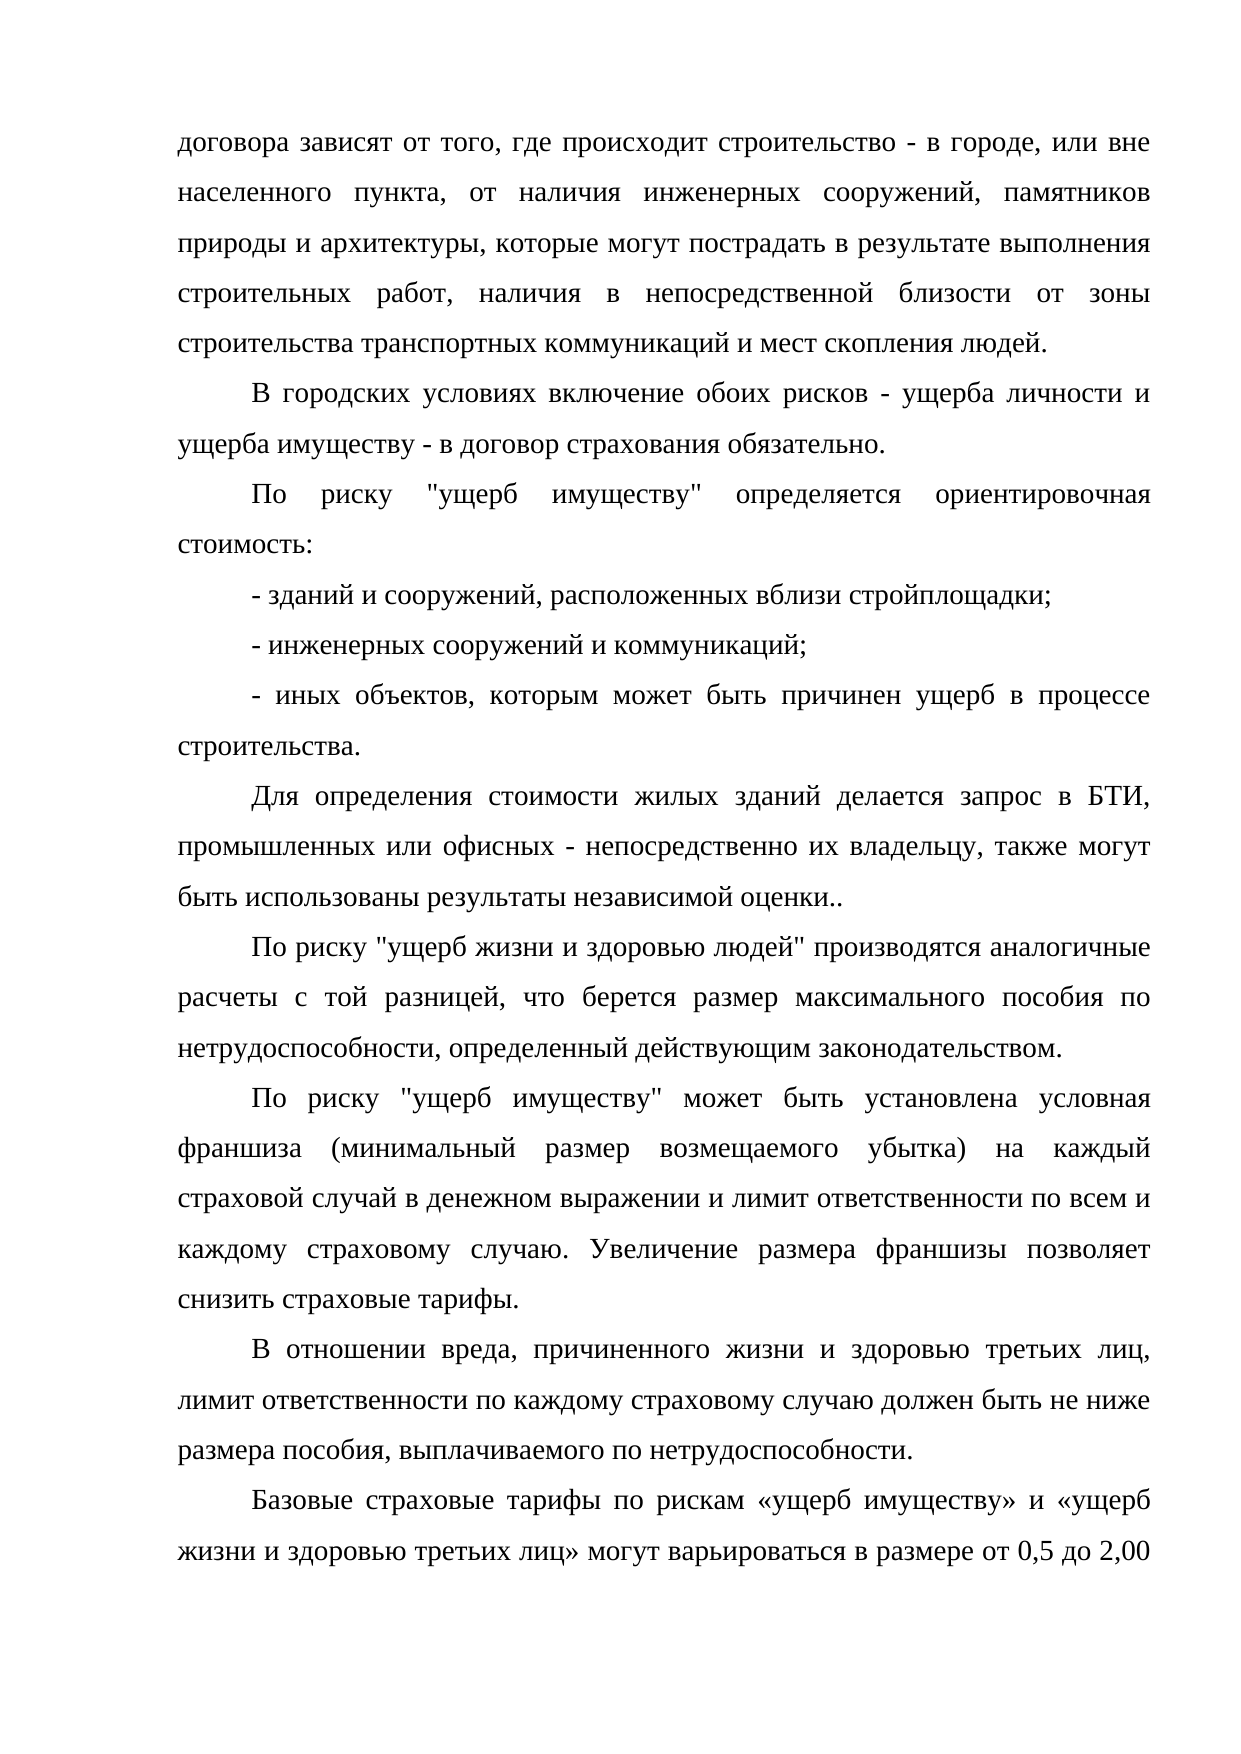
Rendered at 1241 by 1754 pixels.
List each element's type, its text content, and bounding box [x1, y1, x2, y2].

text По риску "ущерб имуществу" определяется ориентировочная стоимость: [177, 476, 1152, 560]
text - иных объектов, которым может быть причинен ущерб в процессе строительства. [177, 677, 1152, 761]
text В отношении вреда, причиненного жизни и здоровью третьих лиц, лимит ответственности по каждому страховому случаю должен быть не ниже размера пособия, выплачиваемого по нетрудоспособности. [177, 1332, 1152, 1466]
text - зданий и сооружений, расположенных вблизи стройплощадки; [177, 577, 1152, 610]
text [177, 124, 1152, 359]
text По риску "ущерб имуществу" может быть установлена условная франшиза (минимальный размер возмещаемого убытка) на каждый страховой случай в денежном выражении и лимит ответственности по всем и каждому страховому случаю. Увеличение размера франшизы позволяет снизить страховые тарифы. [177, 1080, 1152, 1315]
text По риску "ущерб жизни и здоровью людей" производятся аналогичные расчеты с той разницей, что берется размер максимального пособия по нетрудоспособности, определенный действующим законодательством. [177, 929, 1152, 1063]
text - инженерных сооружений и коммуникаций; [177, 627, 1152, 661]
text Для определения стоимости жилых зданий делается запрос в БТИ, промышленных или офисных - непосредственно их владельцу, также могут быть использованы результаты независимой оценки.. [177, 778, 1152, 912]
text В городских условиях включение обоих рисков - ущерба личности и ущерба имуществу - в договор страхования обязательно. [177, 376, 1152, 459]
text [177, 1482, 1152, 1566]
